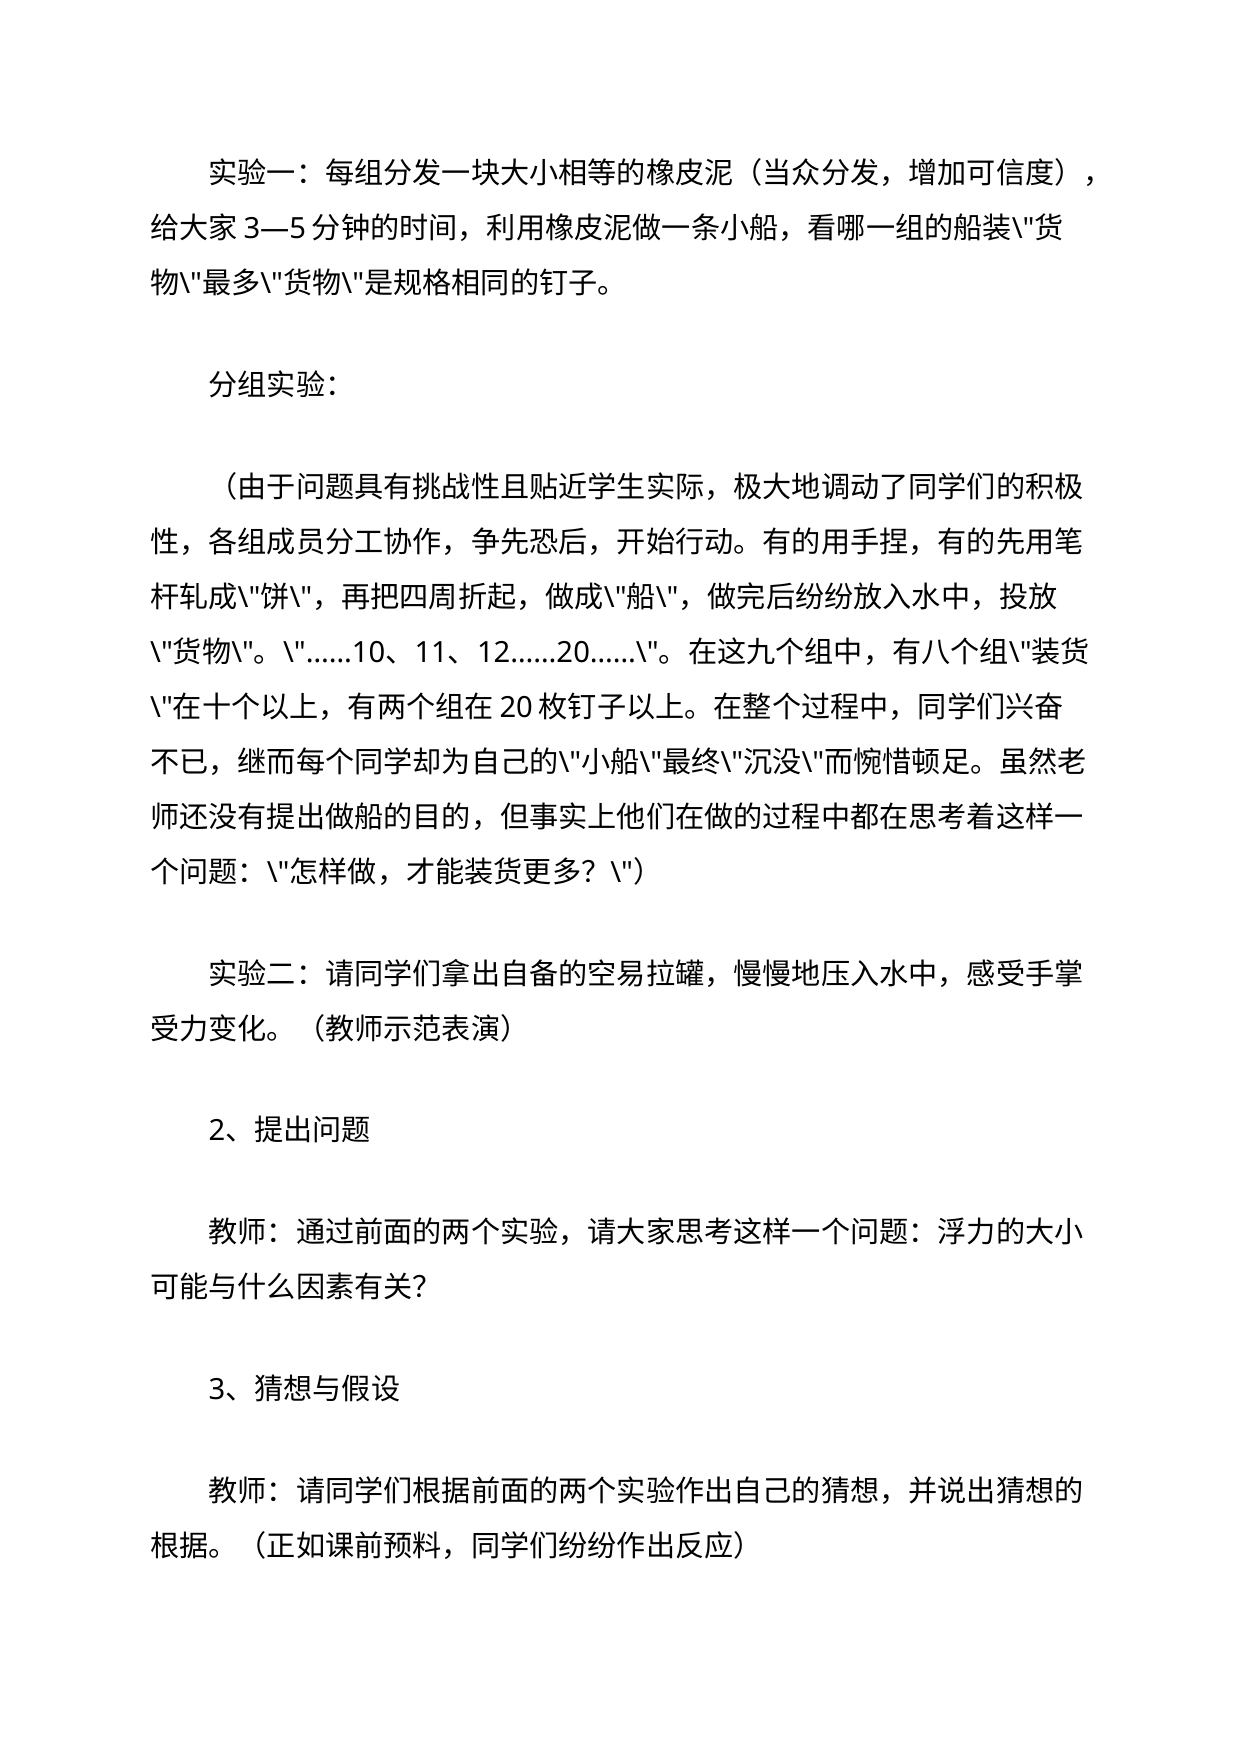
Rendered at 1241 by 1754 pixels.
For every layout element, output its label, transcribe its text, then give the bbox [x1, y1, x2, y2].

text 分组实验： [150, 362, 1090, 404]
text （由于问题具有挑战性且贴近学生实际，极大地调动了同学们的积极性，各组成员分工协作，争先恐后，开始行动。有的用手捏，有的先用笔杆轧成\"饼\"，再把四周折起，做成\"船\"，做完后纷纷放入水中，投放\"货物\"。\"……10、11、12……20……\"。在这九个组中，有八个组\"装货\"在十个以上，有两个组在20枚钉子以上。在整个过程中，同学们兴奋不已，继而每个同学却为自己的\"小船\"最终\"沉没\"而惋惜顿足。虽然老师还没有提出做船的目的，但事实上他们在做的过程中都在思考着这样一个问题：\"怎样做，才能装货更多？\"） [150, 464, 1090, 891]
text 实验二：请同学们拿出自备的空易拉罐，慢慢地压入水中，感受手掌受力变化。（教师示范表演） [150, 950, 1090, 1047]
text 教师：通过前面的两个实验，请大家思考这样一个问题：浮力的大小可能与什么因素有关？ [150, 1209, 1090, 1306]
text 教师：请同学们根据前面的两个实验作出自己的猜想，并说出猜想的根据。（正如课前预料，同学们纷纷作出反应） [150, 1468, 1090, 1565]
text 2、提出问题 [150, 1107, 1090, 1149]
text 实验一：每组分发一块大小相等的橡皮泥（当众分发，增加可信度），给大家3—5分钟的时间，利用橡皮泥做一条小船，看哪一组的船装\"货物\"最多\"货物\"是规格相同的钉子。 [150, 150, 1090, 302]
text 3、猜想与假设 [150, 1366, 1090, 1408]
